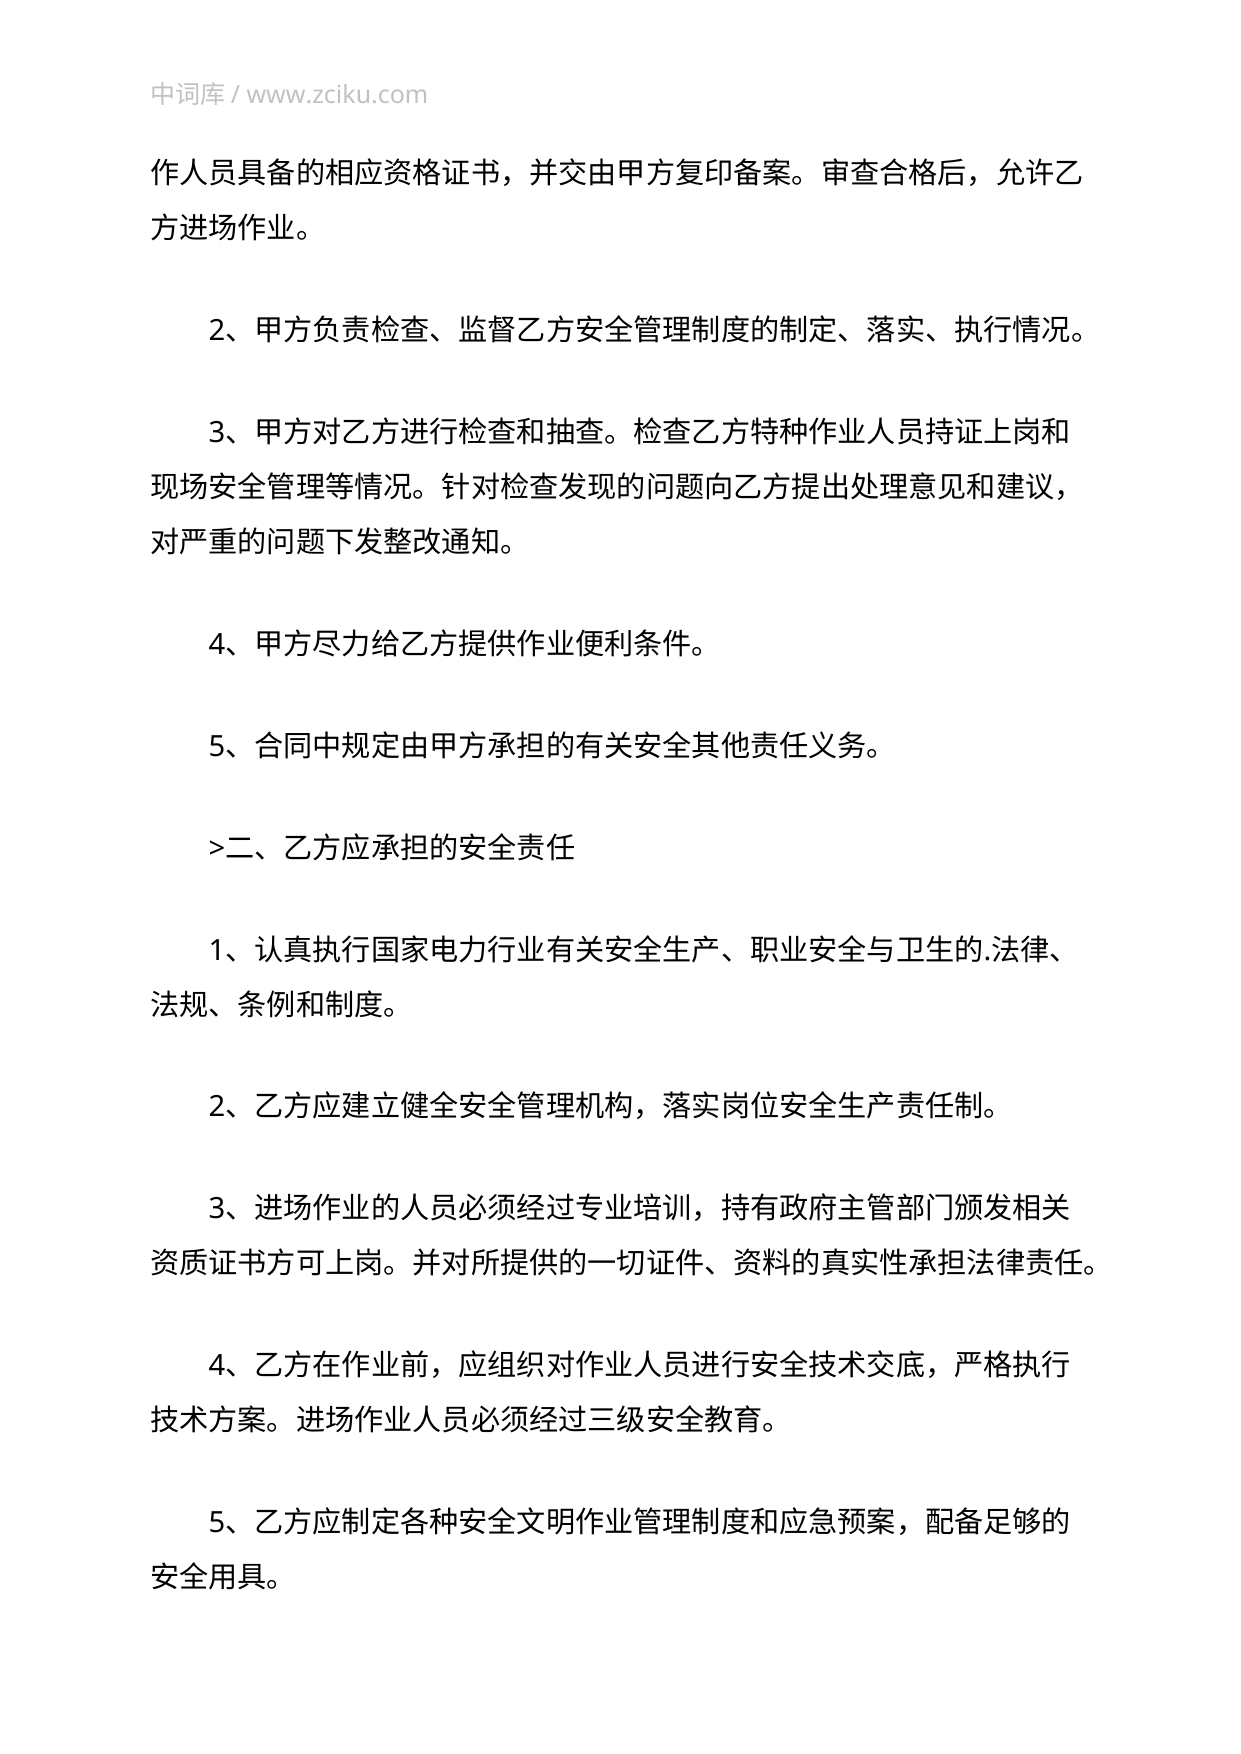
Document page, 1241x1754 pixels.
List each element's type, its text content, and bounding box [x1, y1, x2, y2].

text 4、甲方尽力给乙方提供作业便利条件。 [150, 620, 1090, 663]
text 5、乙方应制定各种安全文明作业管理制度和应急预案，配备足够的安全用具。 [150, 1498, 1090, 1596]
text 2、甲方负责检查、监督乙方安全管理制度的制定、落实、执行情况。 [150, 307, 1090, 349]
text 2、乙方应建立健全安全管理机构，落实岗位安全生产责任制。 [150, 1083, 1090, 1125]
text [150, 150, 1090, 247]
text 3、进场作业的人员必须经过专业培训，持有政府主管部门颁发相关资质证书方可上岗。并对所提供的一切证件、资料的真实性承担法律责任。 [150, 1185, 1090, 1282]
text >二、乙方应承担的安全责任 [150, 824, 1090, 867]
text 1、认真执行国家电力行业有关安全生产、职业安全与卫生的.法律、法规、条例和制度。 [150, 926, 1090, 1023]
text 5、合同中规定由甲方承担的有关安全其他责任义务。 [150, 722, 1090, 765]
text 3、甲方对乙方进行检查和抽查。检查乙方特种作业人员持证上岗和现场安全管理等情况。针对检查发现的问题向乙方提出处理意见和建议，对严重的问题下发整改通知。 [150, 409, 1090, 561]
text 4、乙方在作业前，应组织对作业人员进行安全技术交底，严格执行技术方案。进场作业人员必须经过三级安全教育。 [150, 1342, 1090, 1439]
